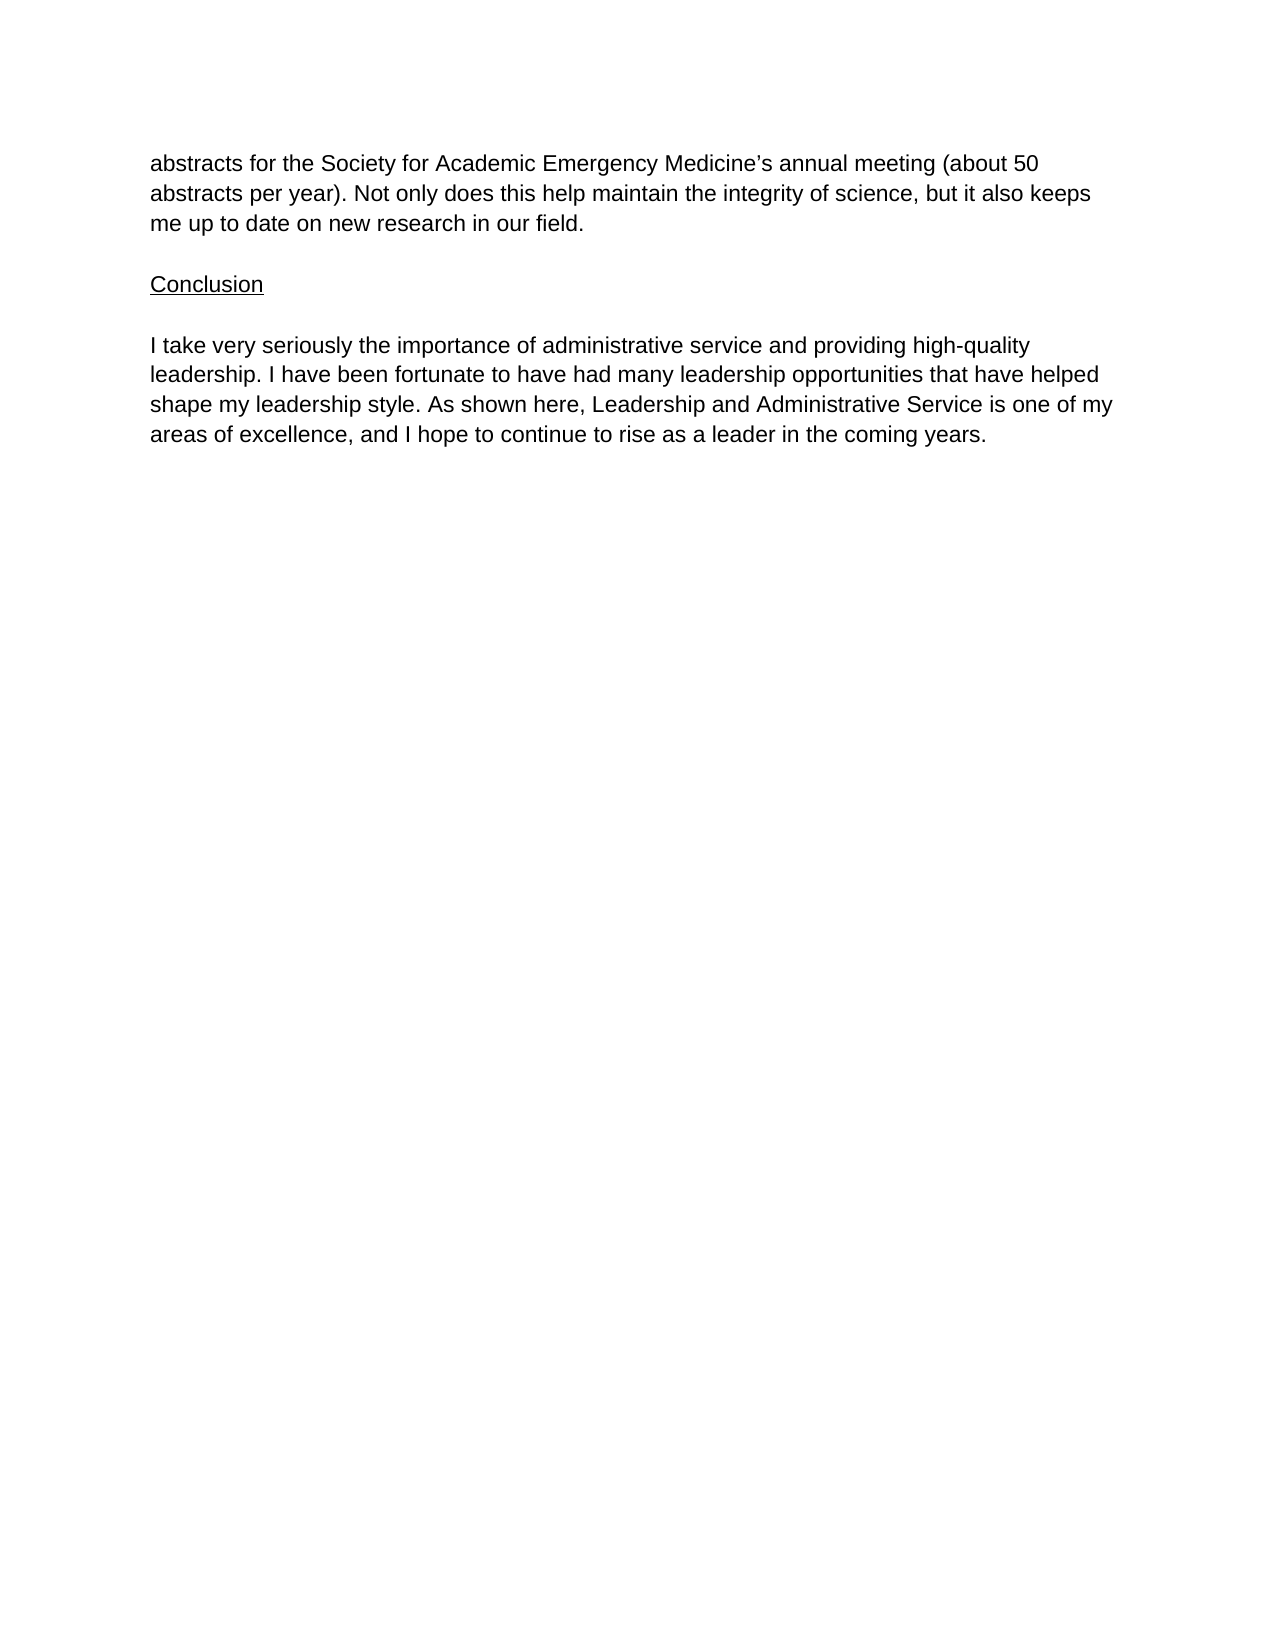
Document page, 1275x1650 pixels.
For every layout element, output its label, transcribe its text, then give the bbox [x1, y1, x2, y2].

text abstracts for the Society for Academic Emergency Medicine’s annual meeting (about 50 abstracts per year). Not only does this help maintain the integrity of science, but it also keeps me up to date on new research in our field. [150, 150, 1093, 237]
text Conclusion [150, 271, 1125, 297]
text I take very seriously the importance of administrative service and providing high-quality leadership. I have been fortunate to have had many leadership opportunities that have helped shape my leadership style. As shown here, Leadership and Administrative Service is one of my areas of excellence, and I hope to continue to rise as a leader in the coming years. [150, 332, 1115, 447]
